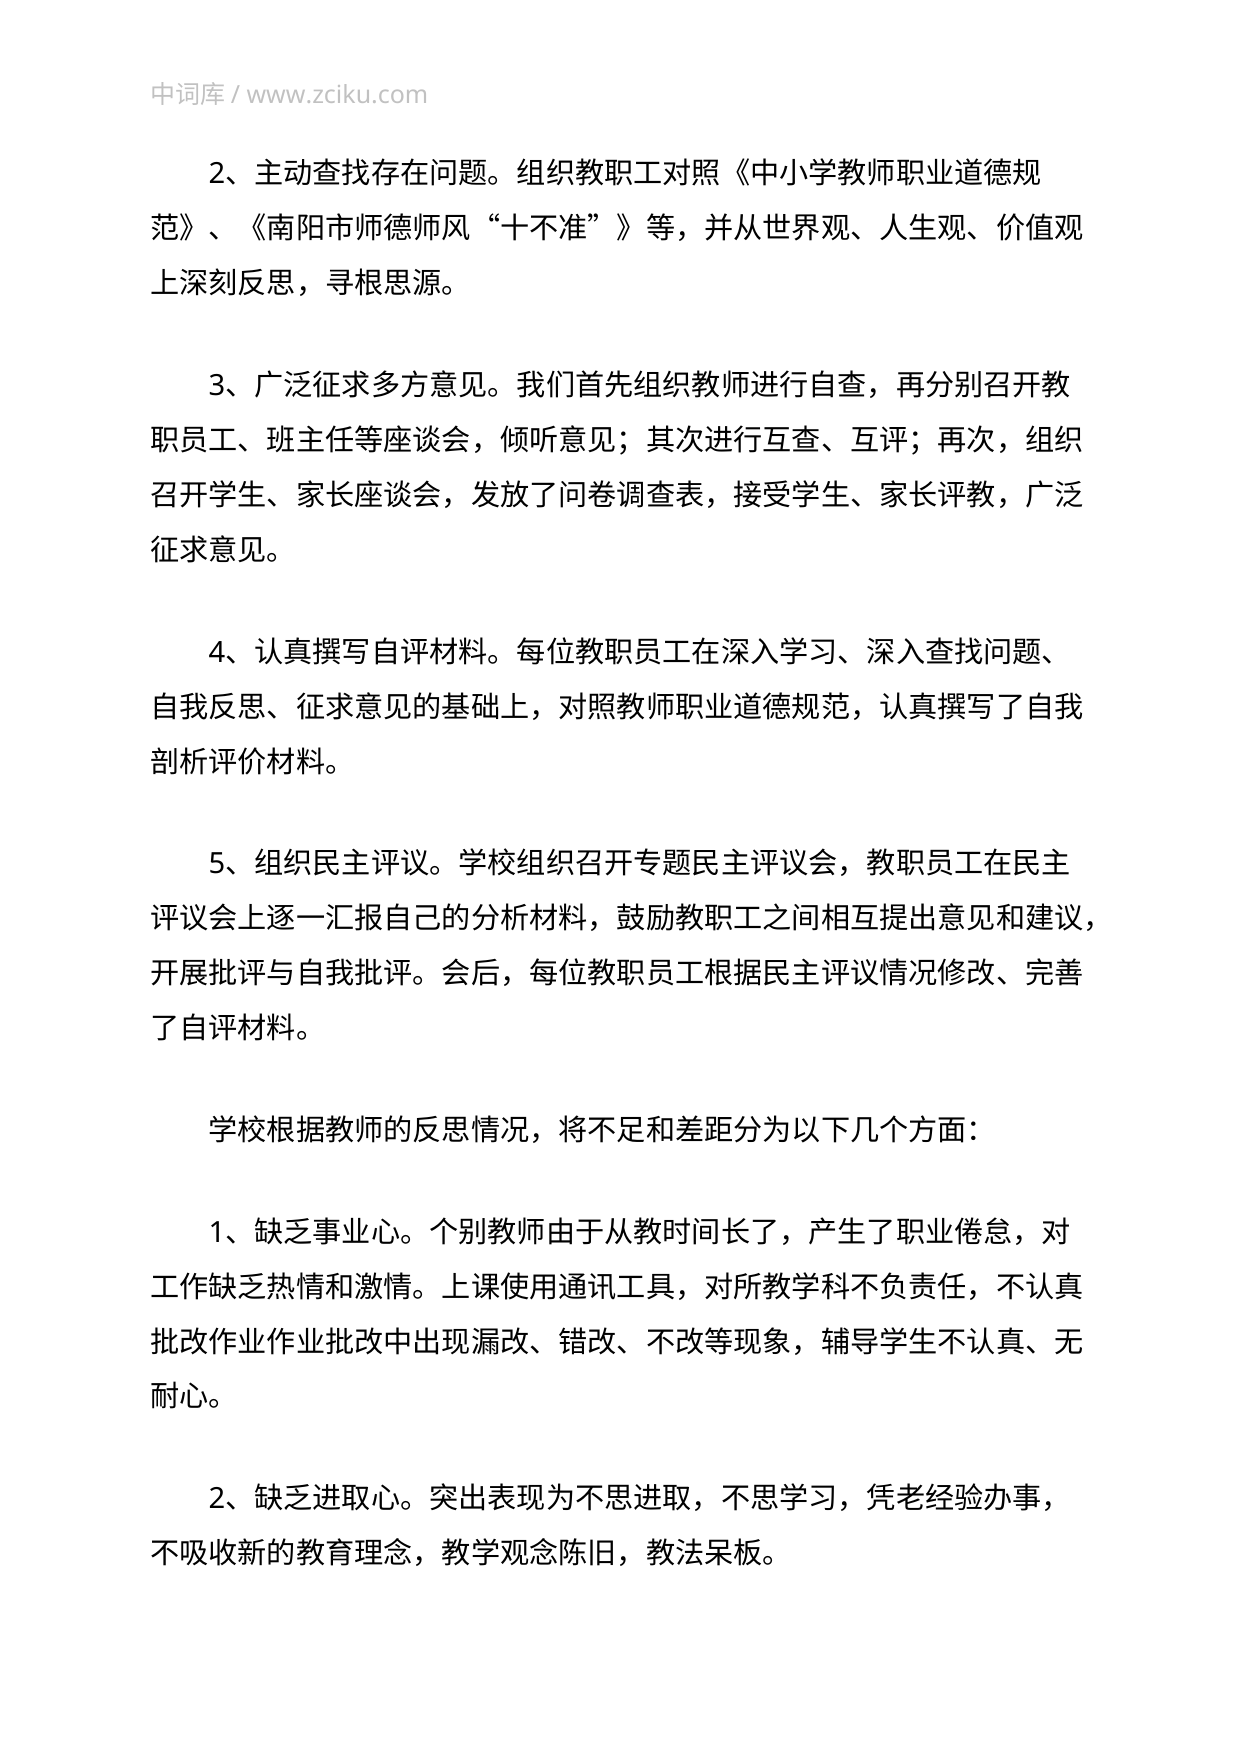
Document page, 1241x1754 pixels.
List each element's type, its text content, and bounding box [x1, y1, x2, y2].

text 4、认真撰写自评材料。每位教职员工在深入学习、深入查找问题、自我反思、征求意见的基础上，对照教师职业道德规范，认真撰写了自我剖析评价材料。 [150, 628, 1090, 780]
text 学校根据教师的反思情况，将不足和差距分为以下几个方面： [150, 1106, 1090, 1149]
text 2、缺乏进取心。突出表现为不思进取，不思学习，凭老经验办事，不吸收新的教育理念，教学观念陈旧，教法呆板。 [150, 1475, 1090, 1572]
text 2、主动查找存在问题。组织教职工对照《中小学教师职业道德规范》、《南阳市师德师风“十不准”》等，并从世界观、人生观、价值观上深刻反思，寻根思源。 [150, 150, 1090, 302]
text 3、广泛征求多方意见。我们首先组织教师进行自查，再分别召开教职员工、班主任等座谈会，倾听意见；其次进行互查、互评；再次，组织召开学生、家长座谈会，发放了问卷调查表，接受学生、家长评教，广泛征求意见。 [150, 362, 1090, 569]
text 5、组织民主评议。学校组织召开专题民主评议会，教职员工在民主评议会上逐一汇报自己的分析材料，鼓励教职工之间相互提出意见和建议，开展批评与自我批评。会后，每位教职员工根据民主评议情况修改、完善了自评材料。 [150, 840, 1090, 1047]
text 1、缺乏事业心。个别教师由于从教时间长了，产生了职业倦怠，对工作缺乏热情和激情。上课使用通讯工具，对所教学科不负责任，不认真批改作业作业批改中出现漏改、错改、不改等现象，辅导学生不认真、无耐心。 [150, 1208, 1090, 1415]
